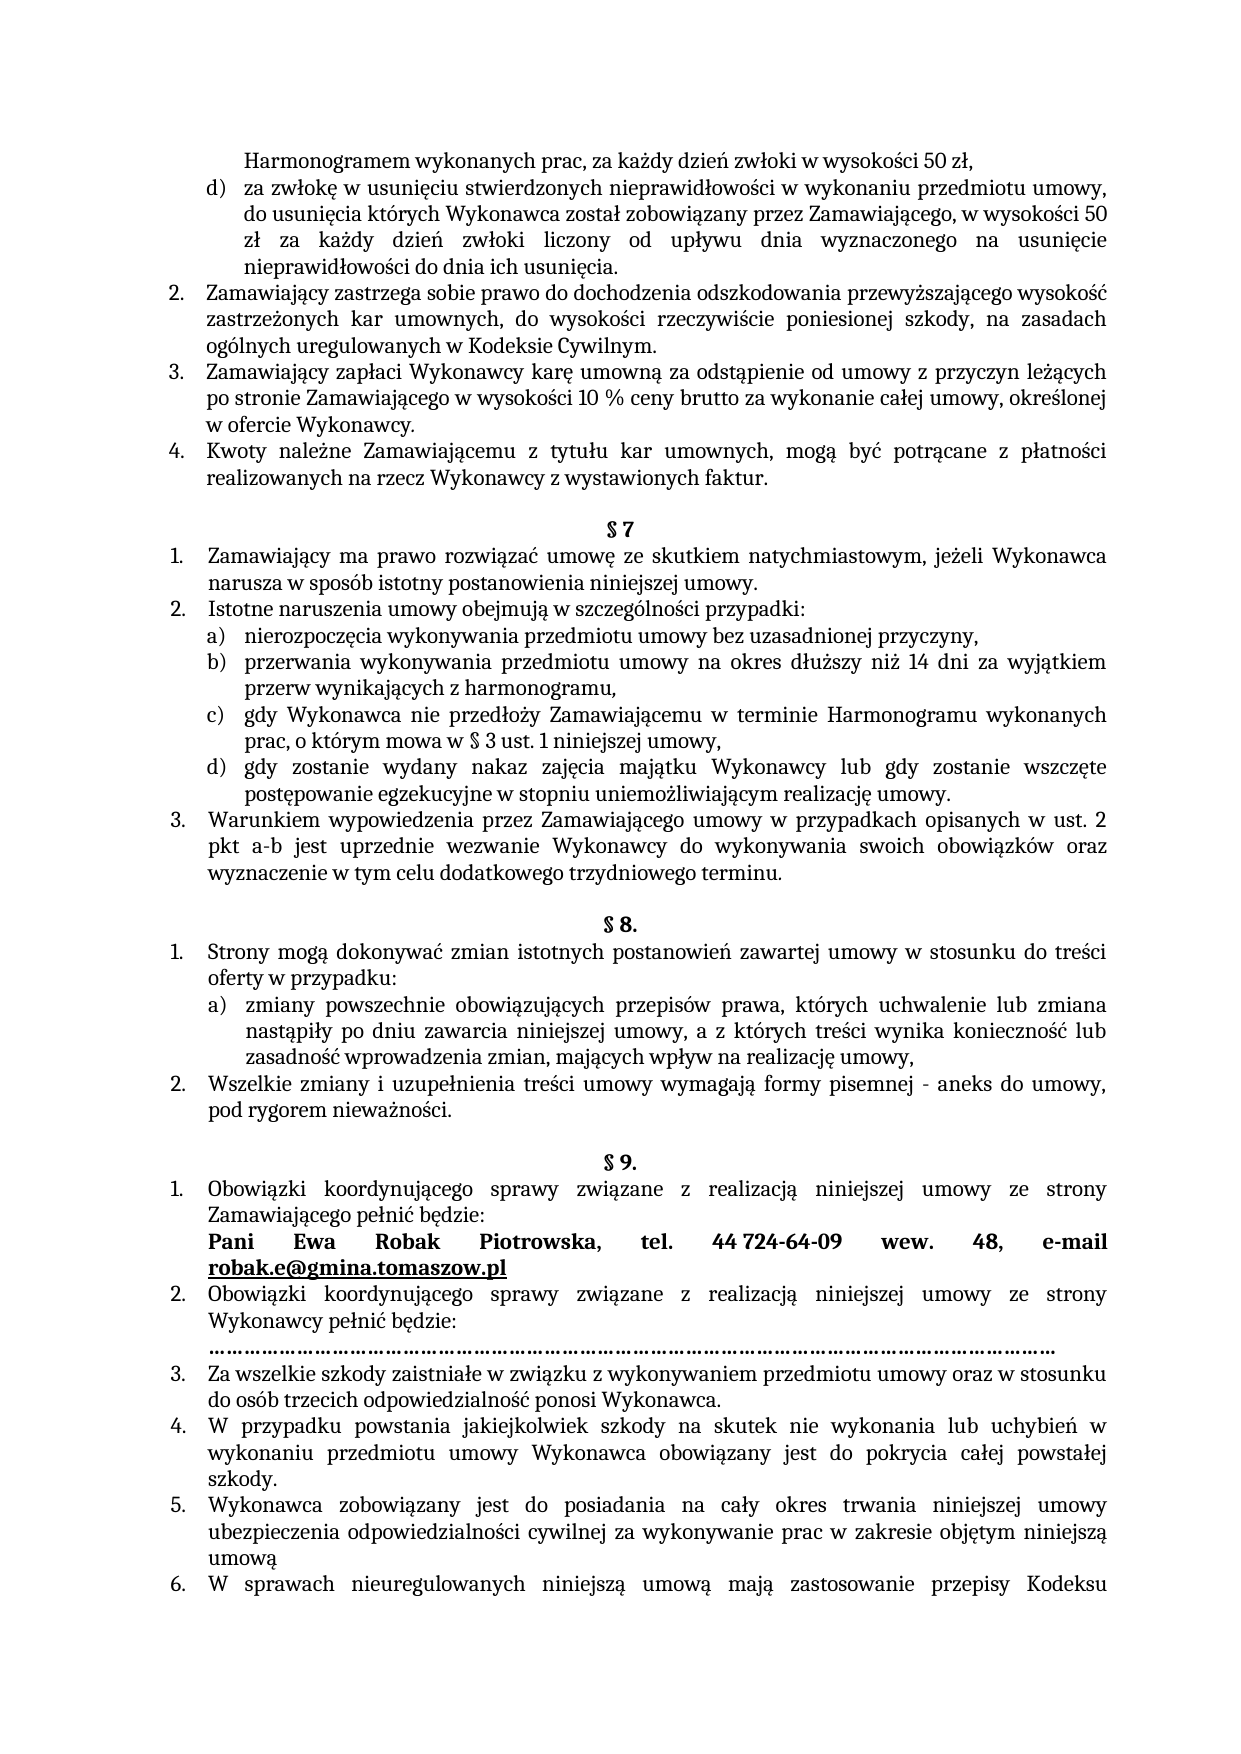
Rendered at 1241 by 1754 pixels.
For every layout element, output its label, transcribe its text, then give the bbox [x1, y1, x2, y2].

list Wykonawca zobowiązany jest do posiadania na cały okres trwania niniejszej umowy ubezpieczenia odpowiedzialności cywilnej za wykonywanie prac w zakresie objętym niniejszą umową [170, 1492, 1108, 1571]
list gdy zostanie wydany nakaz zajęcia majątku Wykonawcy lub gdy zostanie wszczęte postępowanie egzekucyjne w stopniu uniemożliwiającym realizację umowy. [207, 754, 1108, 807]
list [170, 1571, 1108, 1597]
list Strony mogą dokonywać zmian istotnych postanowień zawartej umowy w stosunku do treści oferty w przypadku: [170, 939, 1108, 991]
list Obowiązki koordynującego sprawy związane z realizacją niniejszej umowy ze strony Zamawiającego pełnić będzie: [170, 1176, 1108, 1228]
subtitle § 9. [131, 1149, 1108, 1176]
list Wszelkie zmiany i uzupełnienia treści umowy wymagają formy pisemnej - aneks do umowy, pod rygorem nieważności. [170, 1070, 1108, 1123]
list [206, 148, 1108, 174]
list Obowiązki koordynującego sprawy związane z realizacją niniejszej umowy ze strony Wykonawcy pełnić będzie: [170, 1281, 1108, 1334]
list nierozpoczęcia wykonywania przedmiotu umowy bez uzasadnionej przyczyny, [207, 622, 1108, 649]
list gdy Wykonawca nie przedłoży Zamawiającemu w terminie Harmonogramu wykonanych prac, o którym mowa w § 3 ust. 1 niniejszej umowy, [207, 701, 1108, 754]
list za zwłokę w usunięciu stwierdzonych nieprawidłowości w wykonaniu przedmiotu umowy, do usunięcia których Wykonawca został zobowiązany przez Zamawiającego, w wysokości 50 zł za każdy dzień zwłoki liczony od upływu dnia wyznaczonego na usunięcie nieprawidłowości do dnia ich usunięcia. [206, 174, 1108, 280]
list Warunkiem wypowiedzenia przez Zamawiającego umowy w przypadkach opisanych w ust. 2 pkt a-b jest uprzednie wezwanie Wykonawcy do wykonywania swoich obowiązków oraz wyznaczenie w tym celu dodatkowego trzydniowego terminu. [170, 807, 1108, 886]
list Zamawiający ma prawo rozwiązać umowę ze skutkiem natychmiastowym, jeżeli Wykonawca narusza w sposób istotny postanowienia niniejszej umowy. [170, 543, 1108, 596]
list Zamawiający zastrzega sobie prawo do dochodzenia odszkodowania przewyższającego wysokość zastrzeżonych kar umownych, do wysokości rzeczywiście poniesionej szkody, na zasadach ogólnych uregulowanych w Kodeksie Cywilnym. [169, 280, 1108, 359]
list Za wszelkie szkody zaistniałe w związku z wykonywaniem przedmiotu umowy oraz w stosunku do osób trzecich odpowiedzialność ponosi Wykonawca. [170, 1360, 1108, 1413]
list przerwania wykonywania przedmiotu umowy na okres dłuższy niż 14 dni za wyjątkiem przerw wynikających z harmonogramu, [207, 649, 1108, 701]
list Istotne naruszenia umowy obejmują w szczególności przypadki: [170, 596, 1108, 622]
list Kwoty należne Zamawiającemu z tytułu kar umownych, mogą być potrącane z płatności realizowanych na rzecz Wykonawcy z wystawionych faktur. [169, 438, 1108, 491]
list Zamawiający zapłaci Wykonawcy karę umowną za odstąpienie od umowy z przyczyn leżących po stronie Zamawiającego w wysokości 10 % ceny brutto za wykonanie całej umowy, określonej w ofercie Wykonawcy. [169, 359, 1108, 438]
list W przypadku powstania jakiejkolwiek szkody na skutek nie wykonania lub uchybień w wykonaniu przedmiotu umowy Wykonawca obowiązany jest do pokrycia całej powstałej szkody. [170, 1413, 1108, 1492]
list Pani Ewa Robak Piotrowska, tel. 44 724-64-09 wew. 48, e-mail robak.e@gmina.tomaszow.pl [208, 1228, 1108, 1281]
list ……………………………………………………………………………………………………………………………… [208, 1334, 1108, 1360]
subtitle § 8. [131, 912, 1108, 939]
subtitle § 7 [131, 517, 1108, 543]
list zmiany powszechnie obowiązujących przepisów prawa, których uchwalenie lub zmiana nastąpiły po dniu zawarcia niniejszej umowy, a z których treści wynika konieczność lub zasadność wprowadzenia zmian, mających wpływ na realizację umowy, [208, 991, 1108, 1070]
